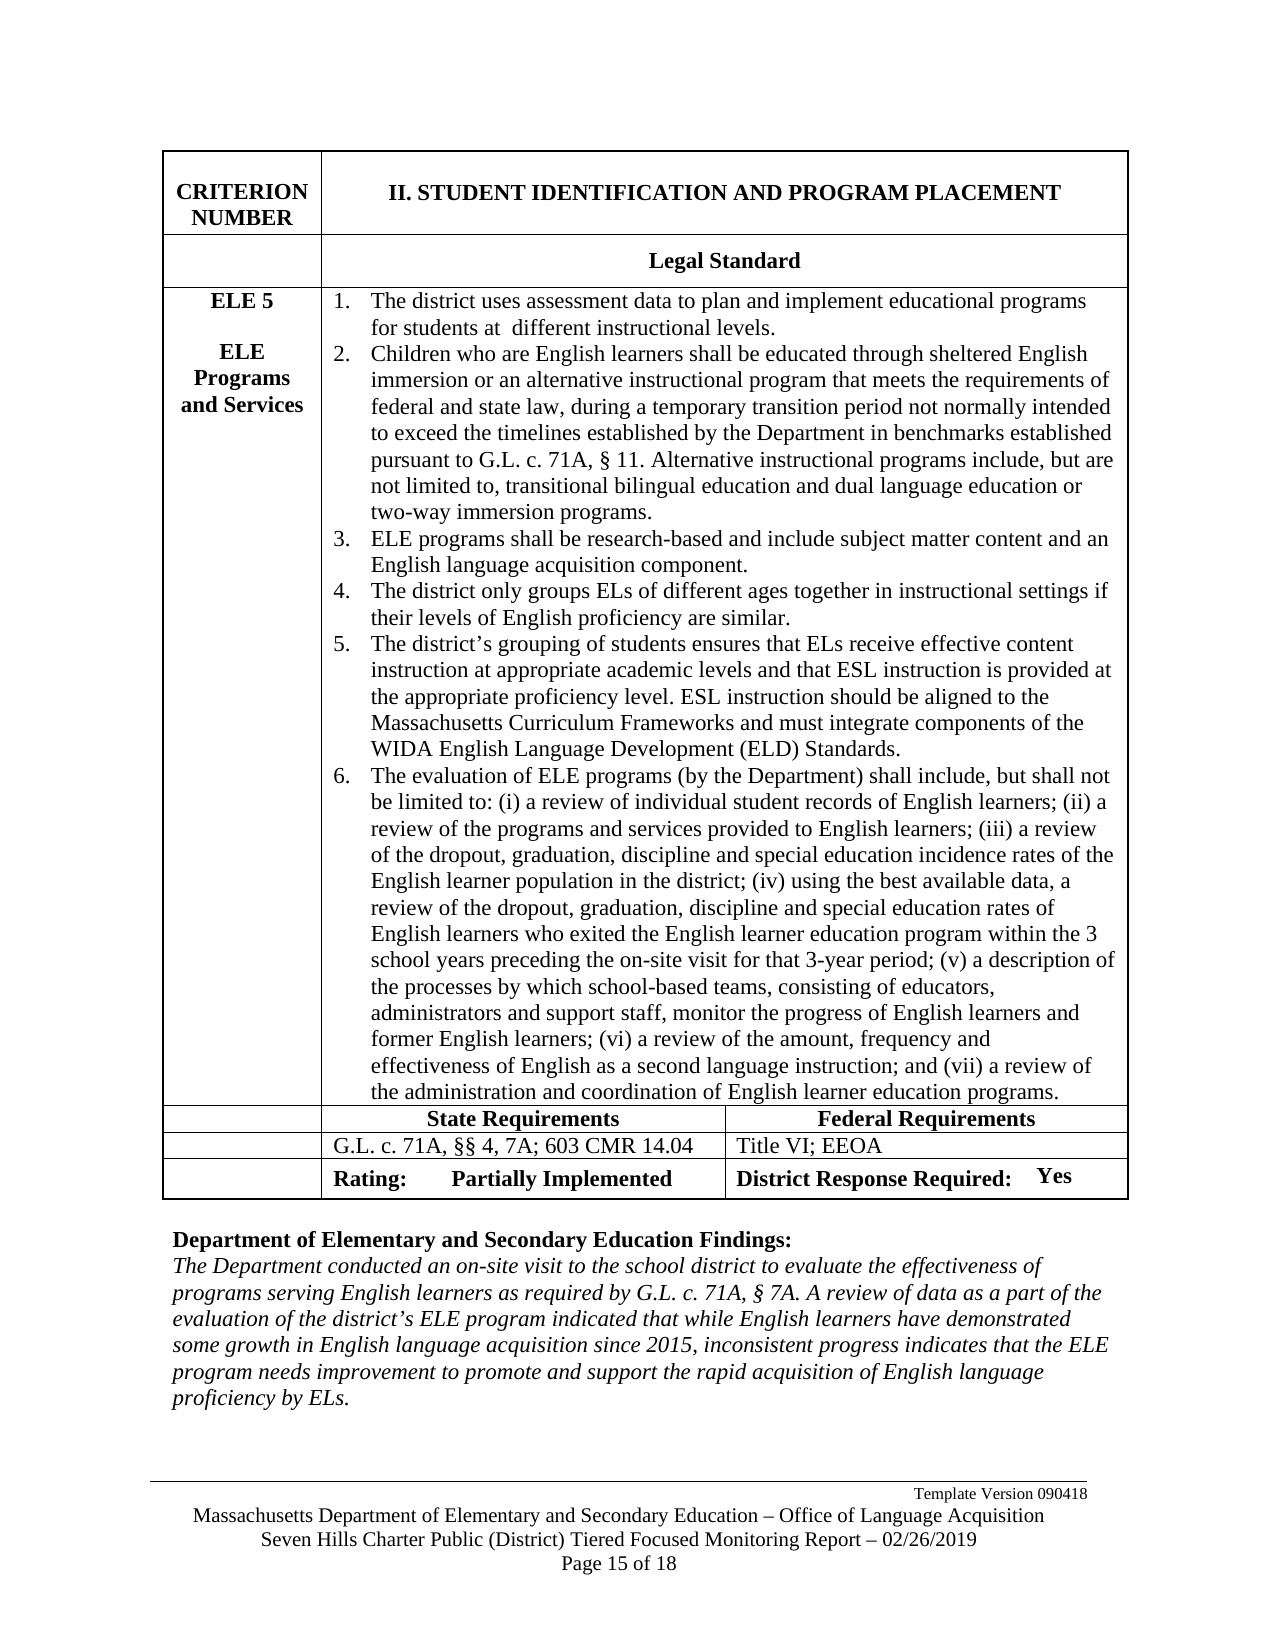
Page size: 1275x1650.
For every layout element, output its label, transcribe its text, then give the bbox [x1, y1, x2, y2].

table_cell [164, 1159, 321, 1198]
table_header CRITERION NUMBER [164, 152, 321, 234]
table_cell The district uses assessment data to plan and implement educational programs for students at different instructional levels. Children who are English learners shall be educated through sheltered English immersion or an alternative instructional program that meets the requirements of federal and state law, during a temporary transition period not normally intended to exceed the timelines established by the Department in benchmarks established pursuant to G.L. c. 71A, § 11. Alternative instructional programs include, but are not limited to, transitional bilingual education and dual language education or two-way immersion programs. ELE programs shall be research-based and include subject matter content and an English language acquisition component. The district only groups ELs of different ages together in instructional settings if their levels of English proficiency are similar. The district’s grouping of students ensures that ELs receive effective content instruction at appropriate academic levels and that ESL instruction is provided at the appropriate proficiency level. ESL instruction should be aligned to the Massachusetts Curriculum Frameworks and must integrate components of the WIDA English Language Development (ELD) Standards. The evaluation of ELE programs (by the Department) shall include, but shall not be limited to: (i) a review of individual student records of English learners; (ii) a review of the programs and services provided to English learners; (iii) a review of the dropout, graduation, discipline and special education incidence rates of the English learner population in the district; (iv) using the best available data, a review of the dropout, graduation, discipline and special education rates of English learners who exited the English learner education program within the 3 school years preceding the on-site visit for that 3-year period; (v) a description of the processes by which school-based teams, consisting of educators, administrators and support staff, monitor the progress of English learners and former English learners; (vi) a review of the amount, frequency and effectiveness of English as a second language instruction; and (vii) a review of the administration and coordination of English learner education programs. [322, 288, 1127, 1104]
table_header II. STUDENT IDENTIFICATION AND PROGRAM PLACEMENT [322, 152, 1127, 234]
table_cell Partially Implemented [434, 1159, 725, 1198]
table_cell The Department conducted an on-site visit to the school district to evaluate the effectiveness of programs serving English learners as required by G.L. c. 71A, § 7A. A review of data as a part of the evaluation of the district’s ELE program indicated that while English learners have demonstrated some growth in English language acquisition since 2015, inconsistent progress indicates that the ELE program needs improvement to promote and support the rapid acquisition of English language proficiency by ELs. [161, 1252, 1127, 1410]
table_cell ELE 5 ELE Programs and Services [164, 288, 321, 1104]
table_cell Legal Standard [322, 235, 1127, 287]
table_cell Title VI; EEOA [726, 1133, 1127, 1158]
table_cell [164, 1133, 321, 1158]
table_cell G.L. c. 71A, §§ 4, 7A; 603 CMR 14.04 [322, 1133, 725, 1158]
table_header Department of Elementary and Secondary Education Findings: [161, 1226, 1127, 1252]
table_cell Federal Requirements [726, 1106, 1127, 1131]
table_cell [164, 1106, 321, 1131]
table_cell State Requirements [322, 1106, 725, 1131]
table_cell District Response Required: [726, 1159, 1025, 1198]
table_cell Rating: [322, 1159, 434, 1198]
table_cell Yes [1025, 1159, 1127, 1198]
table_cell [164, 235, 321, 287]
